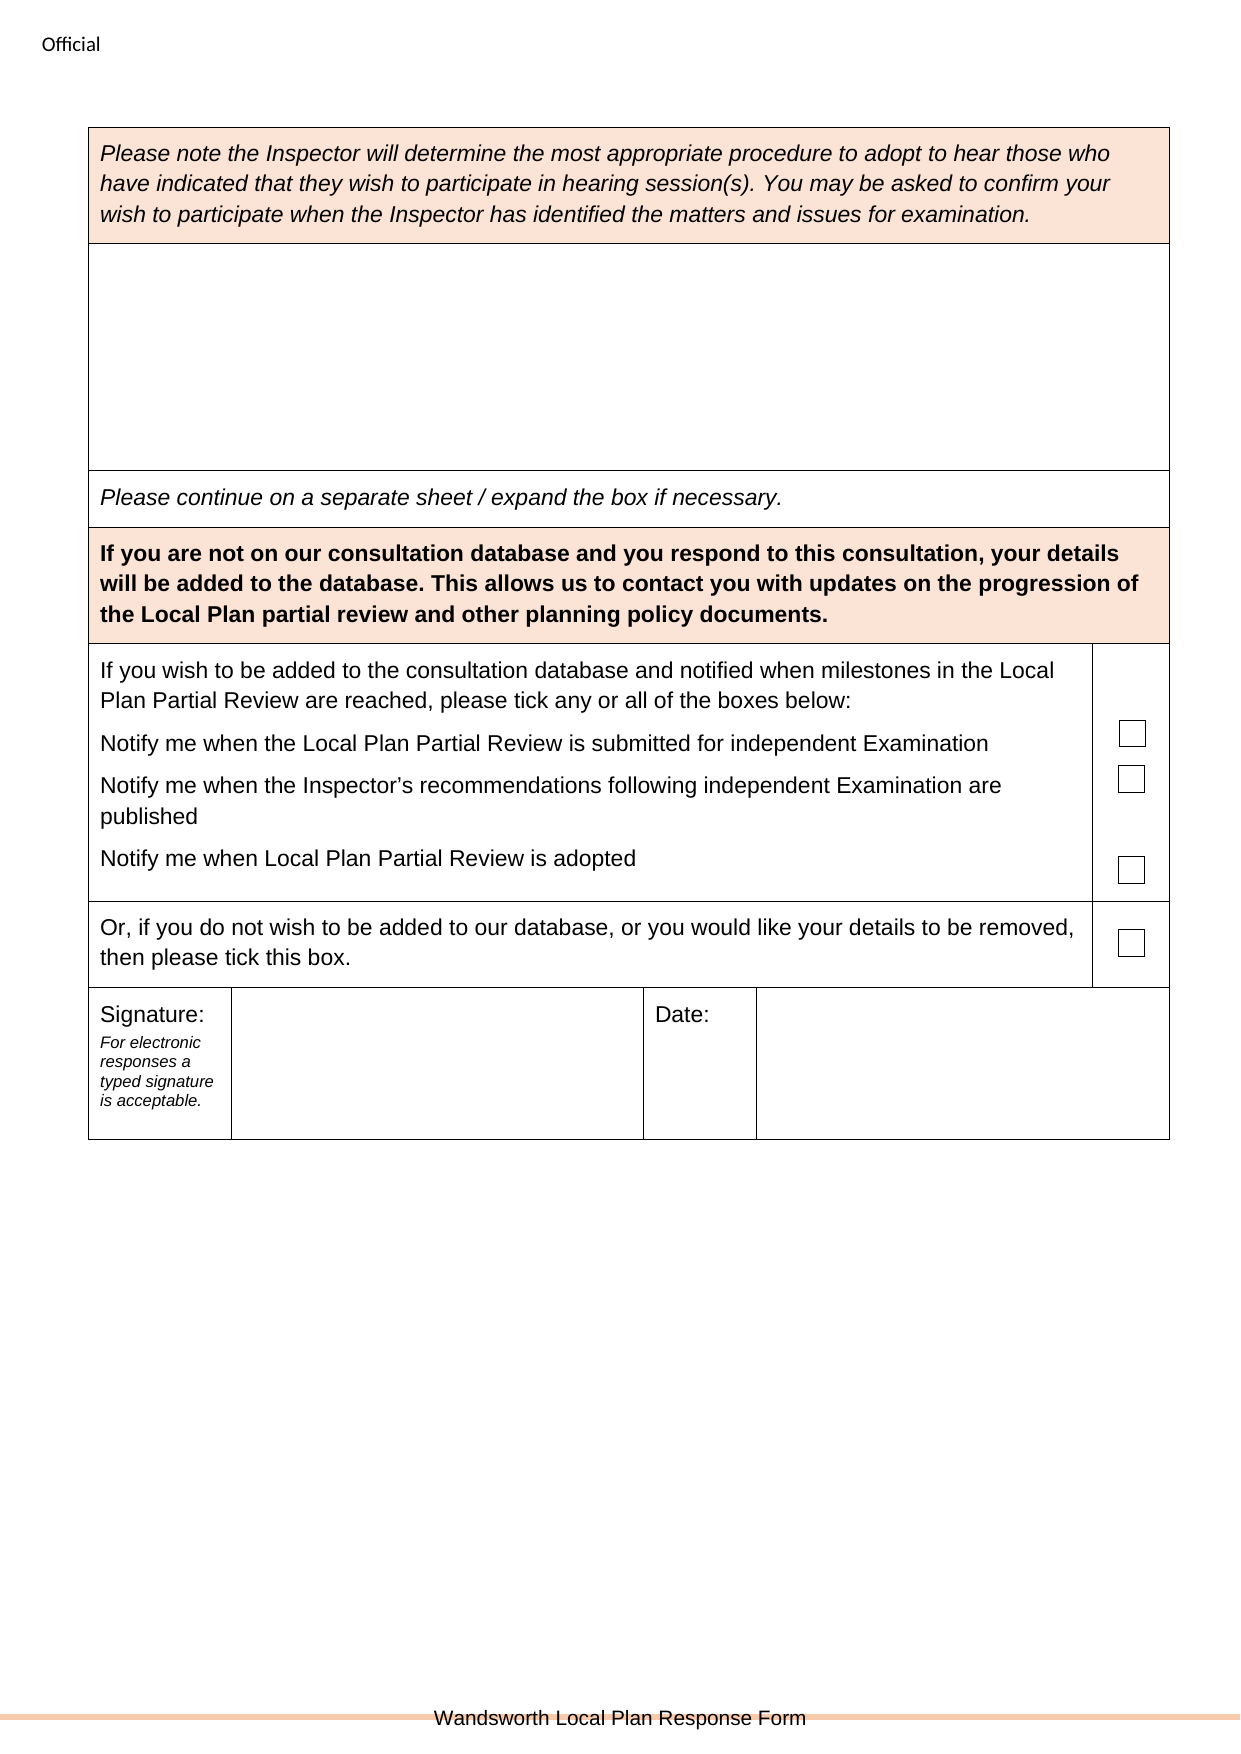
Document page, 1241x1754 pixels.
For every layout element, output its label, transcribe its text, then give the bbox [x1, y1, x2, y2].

table_cell If you wish to be added to the consultation database and notified when milestones in the Local Plan Partial Review are reached, please tick any or all of the boxes below: Notify me when the Local Plan Partial Review is submitted for independent Examination Notify me when the Inspector’s recommendations following independent Examination are published Notify me when Local Plan Partial Review is adopted [89, 644, 1092, 901]
table_cell Date: [644, 988, 756, 1138]
table_cell [1093, 644, 1169, 901]
table_cell Or, if you do not wish to be added to our database, or you would like your details to be removed, then please tick this box. [89, 902, 1092, 987]
table_cell [89, 244, 1169, 470]
table_cell [1093, 902, 1169, 987]
table_cell Signature: For electronic responses a typed signature is acceptable. [89, 988, 231, 1138]
table_cell Please continue on a separate sheet / expand the box if necessary. [89, 471, 1169, 527]
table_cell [89, 128, 1169, 243]
table_cell [232, 988, 643, 1138]
table_cell [757, 988, 1169, 1138]
table_cell If you are not on our consultation database and you respond to this consultation, your details will be added to the database. This allows us to contact you with updates on the progression of the Local Plan partial review and other planning policy documents. [89, 528, 1169, 643]
